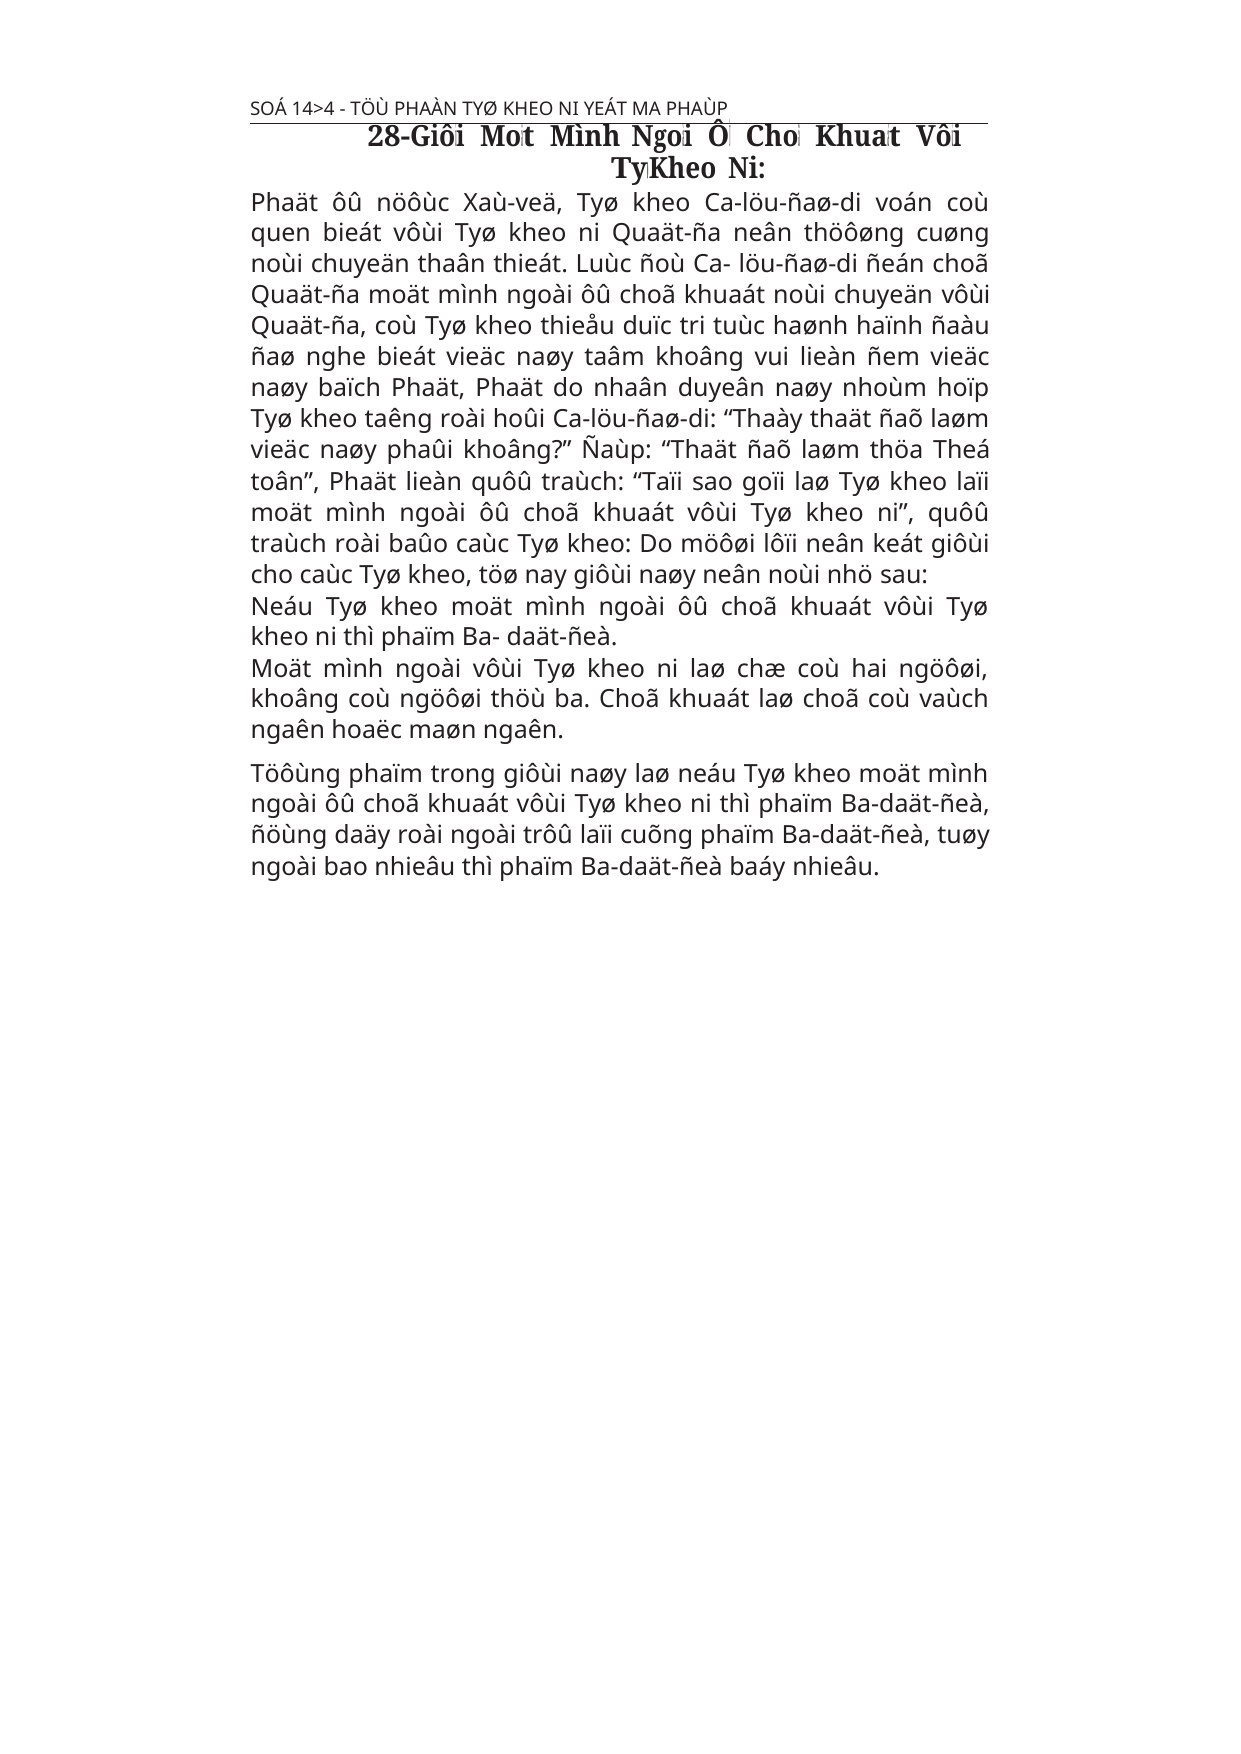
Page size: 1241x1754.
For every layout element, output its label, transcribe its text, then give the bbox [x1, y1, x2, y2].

text Neáu Tyø kheo moät mình ngoài ôû choã khuaát vôùi Tyø kheo ni thì phaïm Ba- daät-ñeà. [250, 590, 990, 652]
text Moät mình ngoài vôùi Tyø kheo ni laø chæ coù hai ngöôøi, khoâng coù ngöôøi thöù ba. Choã khuaát laø choã coù vaùch ngaên hoaëc maøn ngaên. [250, 652, 990, 745]
text Töôùng phaïm trong giôùi naøy laø neáu Tyø kheo moät mình ngoài ôû choã khuaát vôùi Tyø kheo ni thì phaïm Ba-daät-ñeà, ñöùng daäy roài ngoài trôû laïi cuõng phaïm Ba-daät-ñeà, tuøy ngoài bao nhieâu thì phaïm Ba-daät-ñeà baáy nhieâu. [250, 758, 990, 882]
text SOÁ 14>4 - TÖÙ PHAÀN TYØ KHEO NI YEÁT MA PHAÙP [250, 98, 1065, 120]
title 28-Giôùi Moät Mình Ngoài ÔÛ Choã Khuaát Vôùi Tyø Kheo Ni: [367, 120, 971, 187]
text Phaät ôû nöôùc Xaù-veä, Tyø kheo Ca-löu-ñaø-di voán coù quen bieát vôùi Tyø kheo ni Quaät-ña neân thöôøng cuøng noùi chuyeän thaân thieát. Luùc ñoù Ca- löu-ñaø-di ñeán choã Quaät-ña moät mình ngoài ôû choã khuaát noùi chuyeän vôùi Quaät-ña, coù Tyø kheo thieåu duïc tri tuùc haønh haïnh ñaàu ñaø nghe bieát vieäc naøy taâm khoâng vui lieàn ñem vieäc naøy baïch Phaät, Phaät do nhaân duyeân naøy nhoùm hoïp Tyø kheo taêng roài hoûi Ca-löu-ñaø-di: “Thaày thaät ñaõ laøm vieäc naøy phaûi khoâng?” Ñaùp: “Thaät ñaõ laøm thöa Theá toân”, Phaät lieàn quôû traùch: “Taïi sao goïi laø Tyø kheo laïi moät mình ngoài ôû choã khuaát vôùi Tyø kheo ni”, quôû traùch roài baûo caùc Tyø kheo: Do möôøi lôïi neân keát giôùi cho caùc Tyø kheo, töø nay giôùi naøy neân noùi nhö sau: [250, 187, 990, 590]
